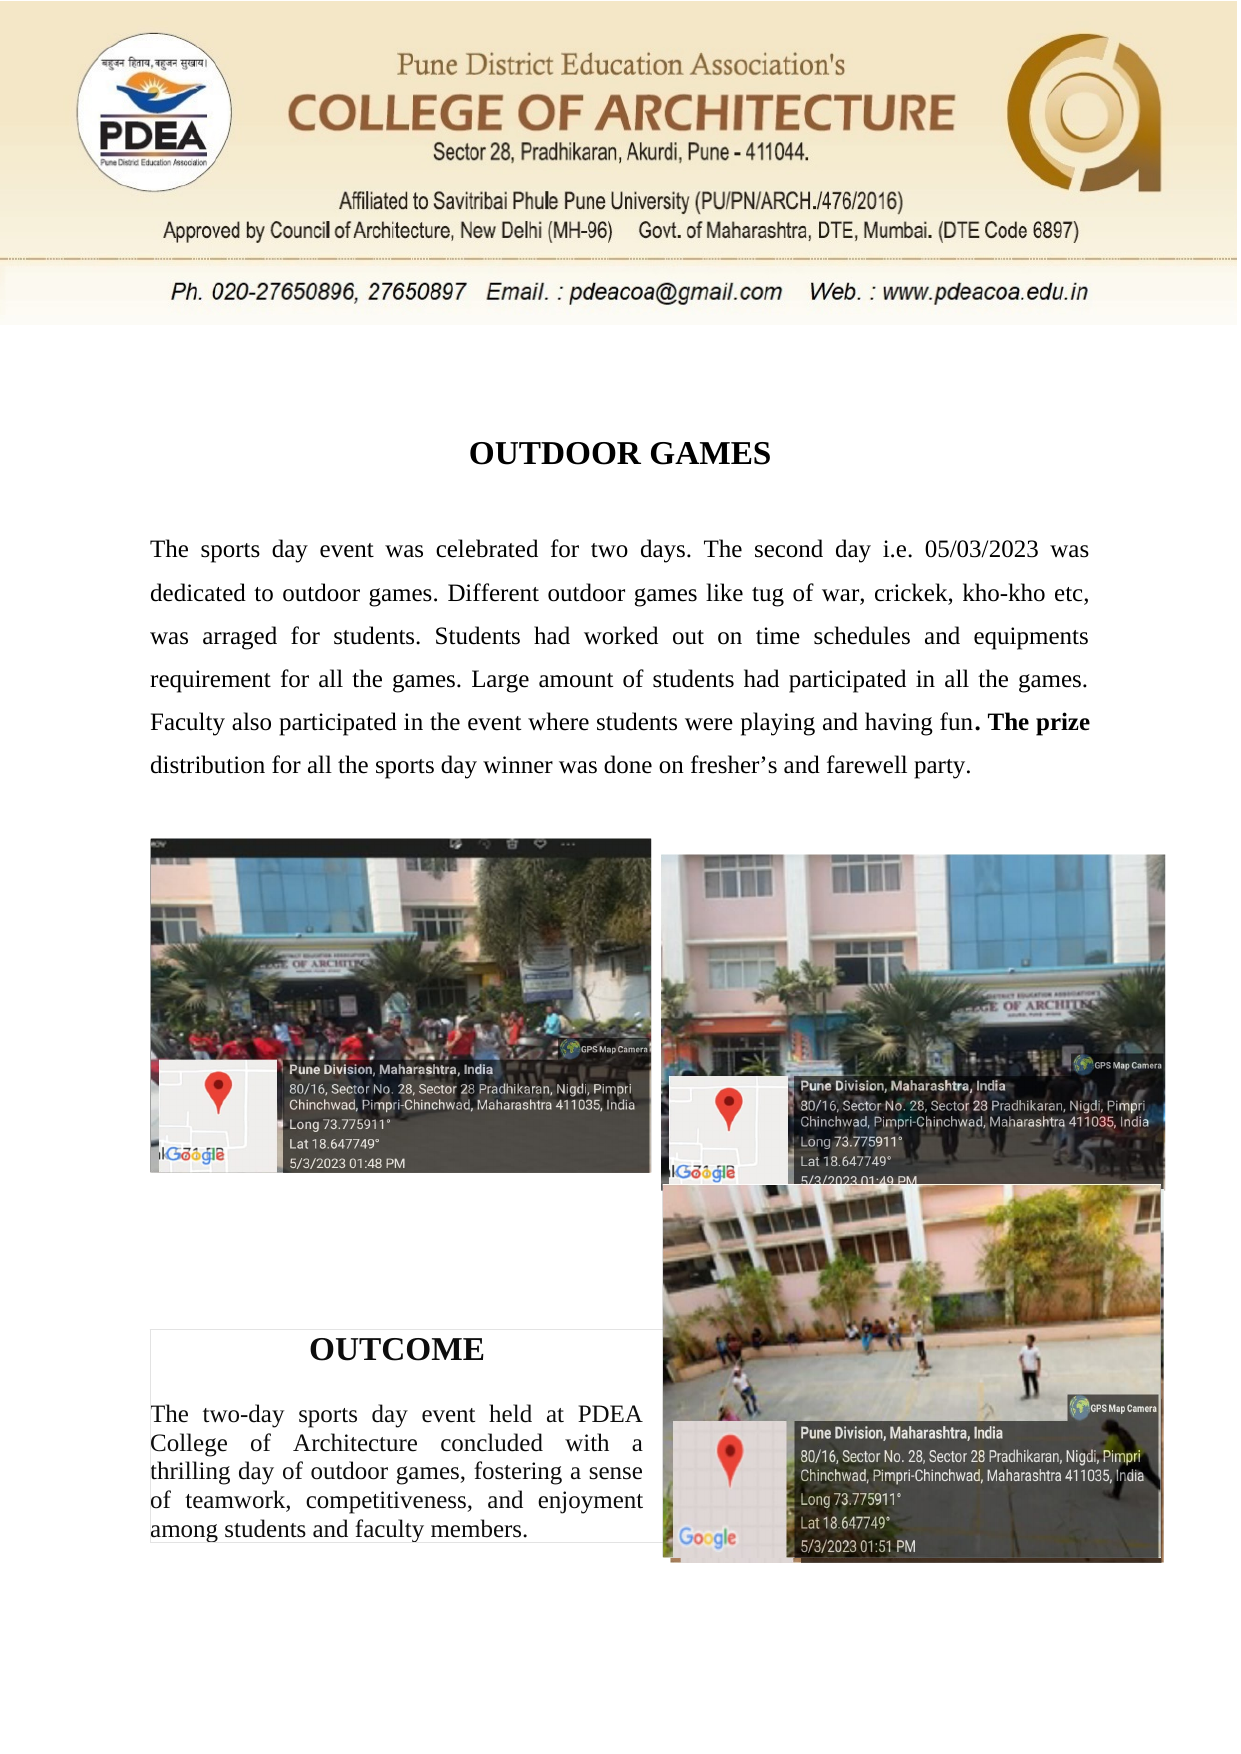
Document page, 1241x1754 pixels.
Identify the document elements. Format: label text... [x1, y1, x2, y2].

text OUTCOME [151, 1330, 662, 1368]
picture [661, 854, 1166, 1563]
subtitle OUTDOOR GAMES [150, 433, 1090, 472]
picture [0, 1, 1237, 325]
picture [150, 838, 652, 1173]
text The sports day event was celebrated for two days. The second day i.e. 05/03/2023 was dedicated to outdoor games. Different outdoor games like tug of war, crickek, kho-kho etc, was arraged for students. Students had worked out on time schedules and equipments requirement for all the games. Large amount of students had participated in all the games. Faculty also participated in the event where students were playing and having fun. The prize distribution for all the sports day winner was done on fresher’s and farewell party. [150, 534, 1090, 779]
text The two-day sports day event held at PDEA College of Architecture concluded with a thrilling day of outdoor games, fostering a sense of teamwork, competitiveness, and enjoyment among students and faculty members. [151, 1398, 662, 1542]
